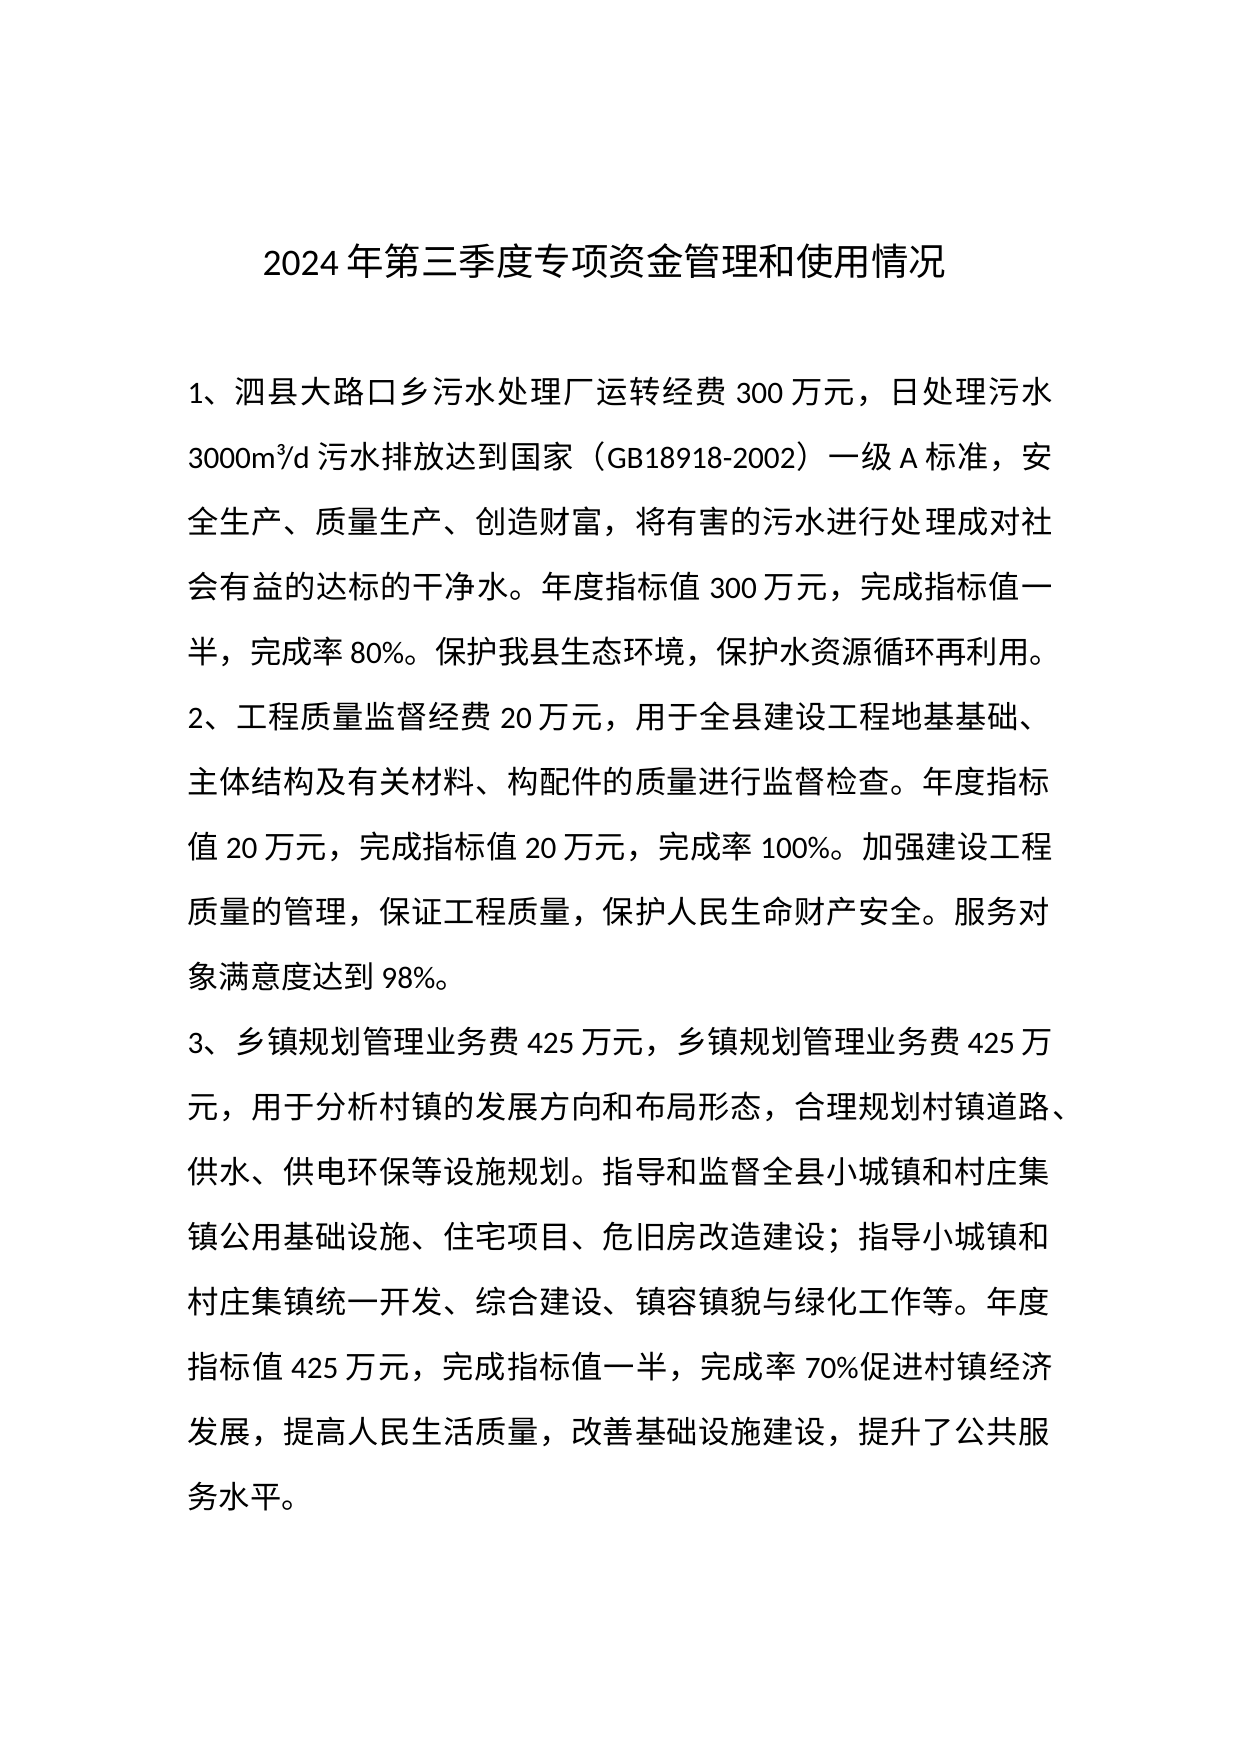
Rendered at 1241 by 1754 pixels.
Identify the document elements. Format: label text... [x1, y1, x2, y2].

list 2、工程质量监督经费20万元，用于全县建设工程地基基础、主体结构及有关材料、构配件的质量进行监督检查。年度指标值20万元，完成指标值20万元，完成率100%。加强建设工程质量的管理，保证工程质量，保护人民生命财产安全。服务对象满意度达到98%。 [187, 682, 1053, 1007]
list 3、乡镇规划管理业务费425万元，乡镇规划管理业务费425万元，用于分析村镇的发展方向和布局形态，合理规划村镇道路、供水、供电环保等设施规划。指导和监督全县小城镇和村庄集镇公用基础设施、住宅项目、危旧房改造建设；指导小城镇和村庄集镇统一开发、综合建设、镇容镇貌与绿化工作等。年度指标值425万元，完成指标值一半，完成率70%促进村镇经济发展，提高人民生活质量，改善基础设施建设，提升了公共服务水平。 [187, 1007, 1053, 1527]
list 泗县大路口乡污水处理厂运转经费300万元，日处理污水3000m³/d污水排放达到国家（GB18918-2002）一级A标准，安全生产、质量生产、创造财富，将有害的污水进行处理成对社会有益的达标的干净水。年度指标值300万元，完成指标值一半，完成率80%。保护我县生态环境，保护水资源循环再利用。 [187, 357, 1053, 682]
list 2024年第三季度专项资金管理和使用情况 [187, 227, 1053, 292]
